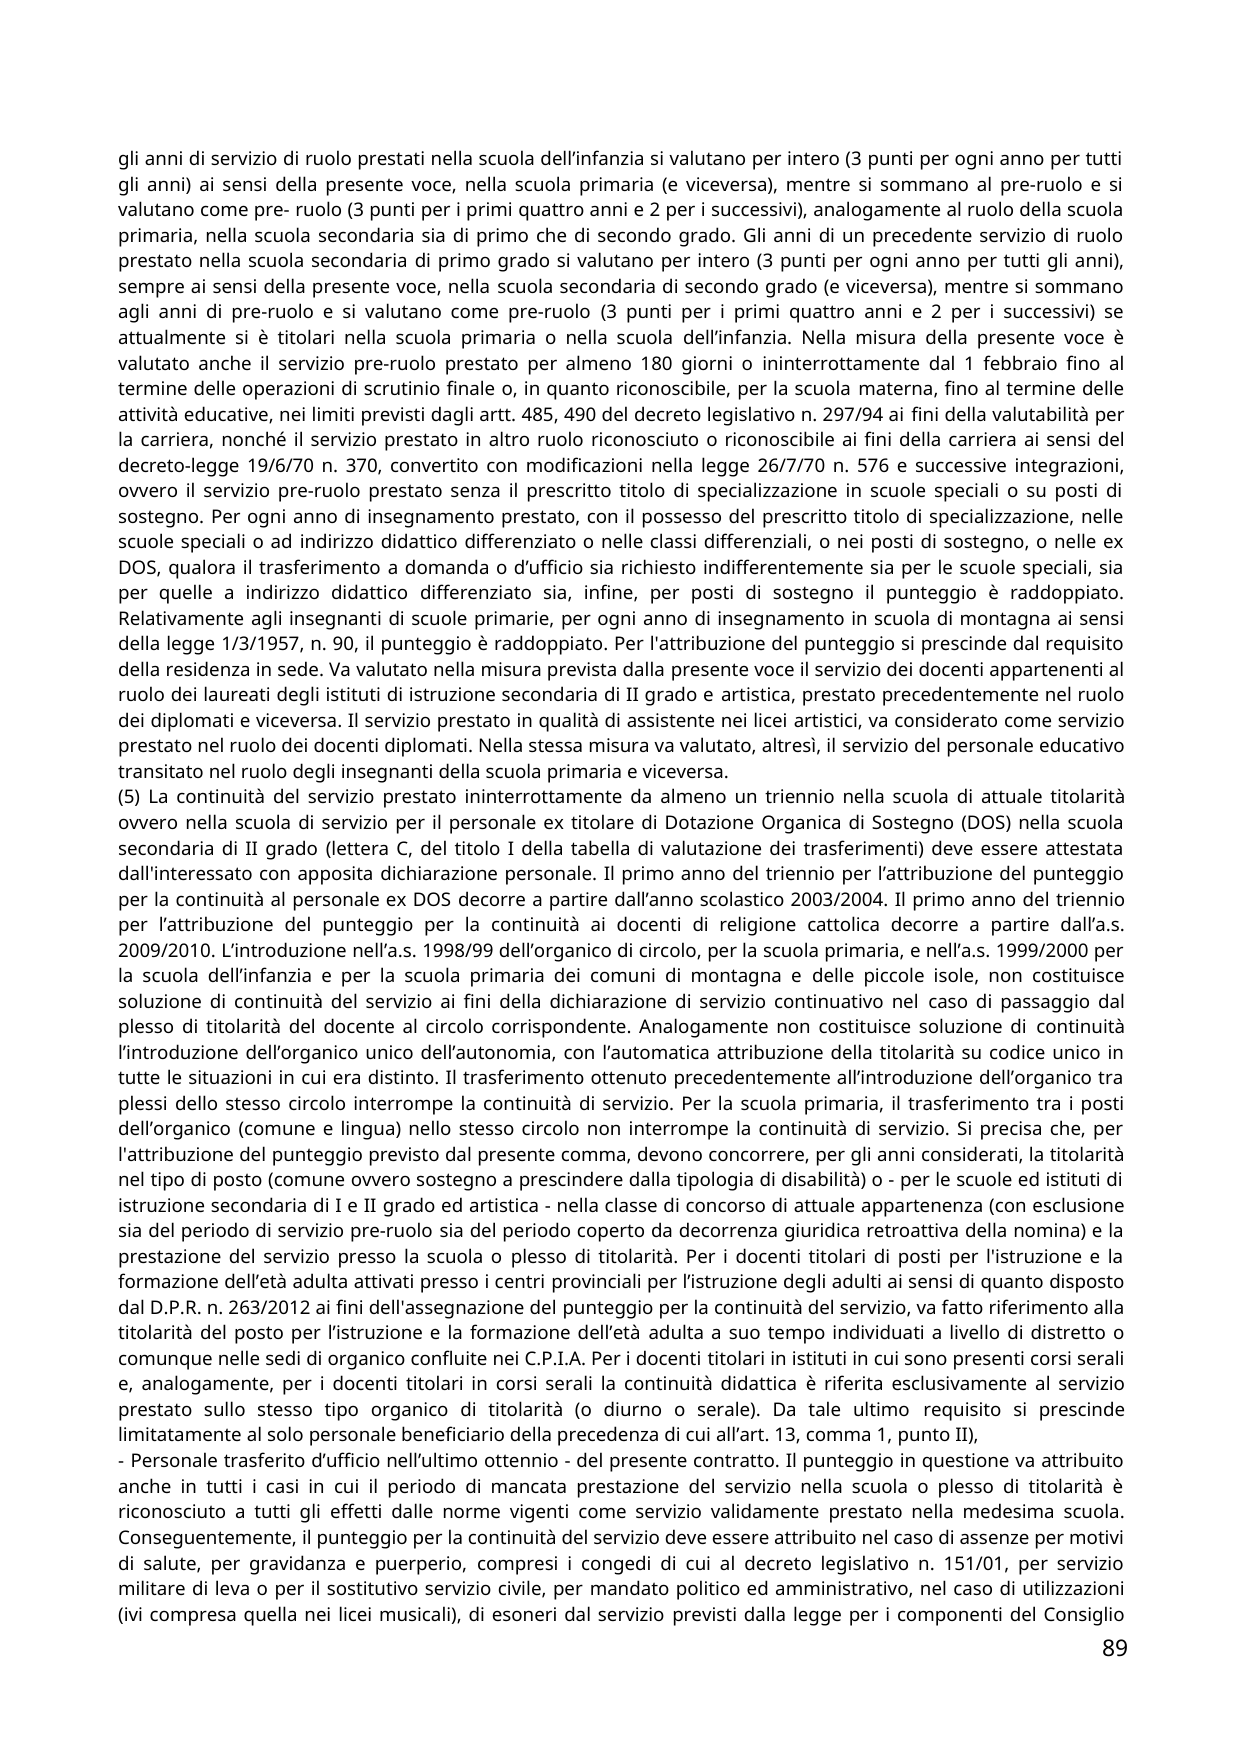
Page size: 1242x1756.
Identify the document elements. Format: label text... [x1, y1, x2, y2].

text gli anni di servizio di ruolo prestati nella scuola dell’infanzia si valutano per intero (3 punti per ogni anno per tutti gli anni) ai sensi della presente voce, nella scuola primaria (e viceversa), mentre si sommano al pre-ruolo e si valutano come pre- ruolo (3 punti per i primi quattro anni e 2 per i successivi), analogamente al ruolo della scuola primaria, nella scuola secondaria sia di primo che di secondo grado. Gli anni di un precedente servizio di ruolo prestato nella scuola secondaria di primo grado si valutano per intero (3 punti per ogni anno per tutti gli anni), sempre ai sensi della presente voce, nella scuola secondaria di secondo grado (e viceversa), mentre si sommano agli anni di pre-ruolo e si valutano come pre-ruolo (3 punti per i primi quattro anni e 2 per i successivi) se attualmente si è titolari nella scuola primaria o nella scuola dell’infanzia. Nella misura della presente voce è valutato anche il servizio pre-ruolo prestato per almeno 180 giorni o ininterrottamente dal 1 febbraio fino al termine delle operazioni di scrutinio finale o, in quanto riconoscibile, per la scuola materna, fino al termine delle attività educative, nei limiti previsti dagli artt. 485, 490 del decreto legislativo n. 297/94 ai fini della valutabilità per la carriera, nonché il servizio prestato in altro ruolo riconosciuto o riconoscibile ai fini della carriera ai sensi del decreto-legge 19/6/70 n. 370, convertito con modificazioni nella legge 26/7/70 n. 576 e successive integrazioni, ovvero il servizio pre-ruolo prestato senza il prescritto titolo di specializzazione in scuole speciali o su posti di sostegno. Per ogni anno di insegnamento prestato, con il possesso del prescritto titolo di specializzazione, nelle scuole speciali o ad indirizzo didattico differenziato o nelle classi differenziali, o nei posti di sostegno, o nelle ex DOS, qualora il trasferimento a domanda o d’ufficio sia richiesto indifferentemente sia per le scuole speciali, sia per quelle a indirizzo didattico differenziato sia, infine, per posti di sostegno il punteggio è raddoppiato. Relativamente agli insegnanti di scuole primarie, per ogni anno di insegnamento in scuola di montagna ai sensi della legge 1/3/1957, n. 90, il punteggio è raddoppiato. Per l'attribuzione del punteggio si prescinde dal requisito della residenza in sede. Va valutato nella misura prevista dalla presente voce il servizio dei docenti appartenenti al ruolo dei laureati degli istituti di istruzione secondaria di II grado e artistica, prestato precedentemente nel ruolo dei diplomati e viceversa. Il servizio prestato in qualità di assistente nei licei artistici, va considerato come servizio prestato nel ruolo dei docenti diplomati. Nella stessa misura va valutato, altresì, il servizio del personale educativo transitato nel ruolo degli insegnanti della scuola primaria e viceversa. [118, 146, 1125, 784]
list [118, 1448, 1125, 1626]
list La continuità del servizio prestato ininterrottamente da almeno un triennio nella scuola di attuale titolarità ovvero nella scuola di servizio per il personale ex titolare di Dotazione Organica di Sostegno (DOS) nella scuola secondaria di II grado (lettera C, del titolo I della tabella di valutazione dei trasferimenti) deve essere attestata dall'interessato con apposita dichiarazione personale. Il primo anno del triennio per l’attribuzione del punteggio per la continuità al personale ex DOS decorre a partire dall’anno scolastico 2003/2004. Il primo anno del triennio per l’attribuzione del punteggio per la continuità ai docenti di religione cattolica decorre a partire dall’a.s. 2009/2010. L’introduzione nell’a.s. 1998/99 dell’organico di circolo, per la scuola primaria, e nell’a.s. 1999/2000 per la scuola dell’infanzia e per la scuola primaria dei comuni di montagna e delle piccole isole, non costituisce soluzione di continuità del servizio ai fini della dichiarazione di servizio continuativo nel caso di passaggio dal plesso di titolarità del docente al circolo corrispondente. Analogamente non costituisce soluzione di continuità l’introduzione dell’organico unico dell’autonomia, con l’automatica attribuzione della titolarità su codice unico in tutte le situazioni in cui era distinto. Il trasferimento ottenuto precedentemente all’introduzione dell’organico tra plessi dello stesso circolo interrompe la continuità di servizio. Per la scuola primaria, il trasferimento tra i posti dell’organico (comune e lingua) nello stesso circolo non interrompe la continuità di servizio. Si precisa che, per l'attribuzione del punteggio previsto dal presente comma, devono concorrere, per gli anni considerati, la titolarità nel tipo di posto (comune ovvero sostegno a prescindere dalla tipologia di disabilità) o - per le scuole ed istituti di istruzione secondaria di I e II grado ed artistica - nella classe di concorso di attuale appartenenza (con esclusione sia del periodo di servizio pre-ruolo sia del periodo coperto da decorrenza giuridica retroattiva della nomina) e la prestazione del servizio presso la scuola o plesso di titolarità. Per i docenti titolari di posti per l'istruzione e la formazione dell’età adulta attivati presso i centri provinciali per l’istruzione degli adulti ai sensi di quanto disposto dal D.P.R. n. 263/2012 ai fini dell'assegnazione del punteggio per la continuità del servizio, va fatto riferimento alla titolarità del posto per l’istruzione e la formazione dell’età adulta a suo tempo individuati a livello di distretto o comunque nelle sedi di organico confluite nei C.P.I.A. Per i docenti titolari in istituti in cui sono presenti corsi serali e, analogamente, per i docenti titolari in corsi serali la continuità didattica è riferita esclusivamente al servizio prestato sullo stesso tipo organico di titolarità (o diurno o serale). Da tale ultimo requisito si prescinde limitatamente al solo personale beneficiario della precedenza di cui all’art. 13, comma 1, punto II), [118, 784, 1125, 1447]
